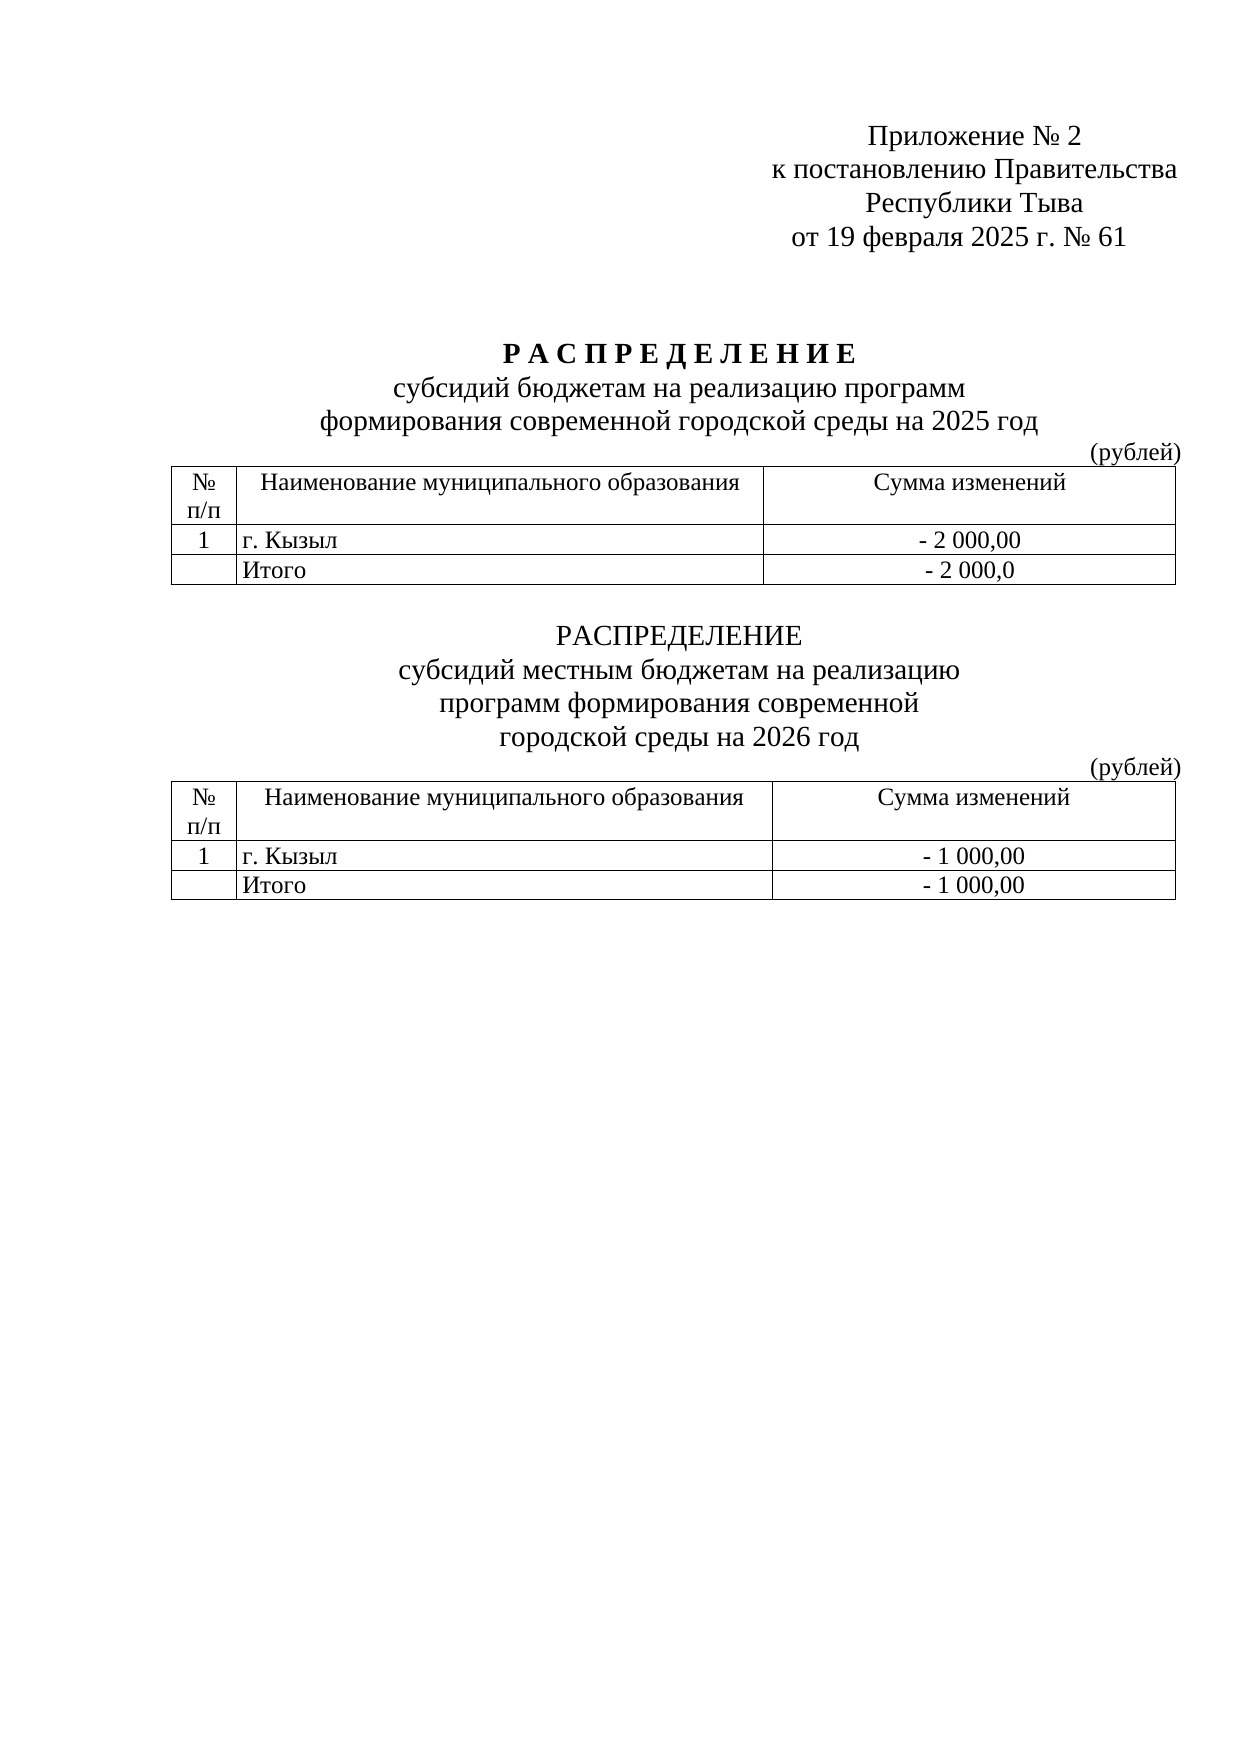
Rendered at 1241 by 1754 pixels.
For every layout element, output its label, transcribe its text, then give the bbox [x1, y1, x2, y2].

table_cell - 1 000,00 [773, 841, 1175, 869]
table_cell г. Кызыл [237, 841, 772, 869]
text Приложение № 2 [768, 118, 1181, 152]
table_header № п/п [172, 467, 236, 524]
table_header Наименование муниципального образования [237, 782, 772, 840]
table_header Сумма изменений [773, 782, 1175, 840]
text Республики Тыва [768, 185, 1181, 219]
text (рублей) [177, 752, 1181, 781]
text РАСПРЕДЕЛЕНИЕ [177, 618, 1181, 652]
table_cell г. Кызыл [237, 525, 763, 554]
text программ формирования современной [177, 685, 1181, 719]
table_cell - 2 000,00 [764, 525, 1175, 554]
text формирования современной городской среды на 2025 год [177, 403, 1181, 437]
text городской среды на 2026 год [177, 719, 1181, 752]
text субсидий бюджетам на реализацию программ [177, 370, 1181, 403]
table_cell Итого [237, 555, 763, 584]
text к постановлению Правительства [768, 152, 1181, 185]
table_cell 1 [172, 841, 236, 869]
table_header Сумма изменений [764, 467, 1175, 524]
text субсидий местным бюджетам на реализацию [177, 652, 1181, 685]
table_header № п/п [172, 782, 236, 840]
text (рублей) [177, 437, 1181, 466]
text от 19 февраля 2025 г. № 61 [620, 219, 1181, 252]
table_cell [172, 555, 236, 584]
table_cell - 2 000,0 [764, 555, 1175, 584]
table_cell [172, 871, 236, 899]
table_header Наименование муниципального образования [237, 467, 763, 524]
table_cell Итого [237, 871, 772, 899]
table_cell 1 [172, 525, 236, 554]
text Р А С П Р Е Д Е Л Е Н И Е [177, 336, 1181, 370]
table_cell - 1 000,00 [773, 871, 1175, 899]
